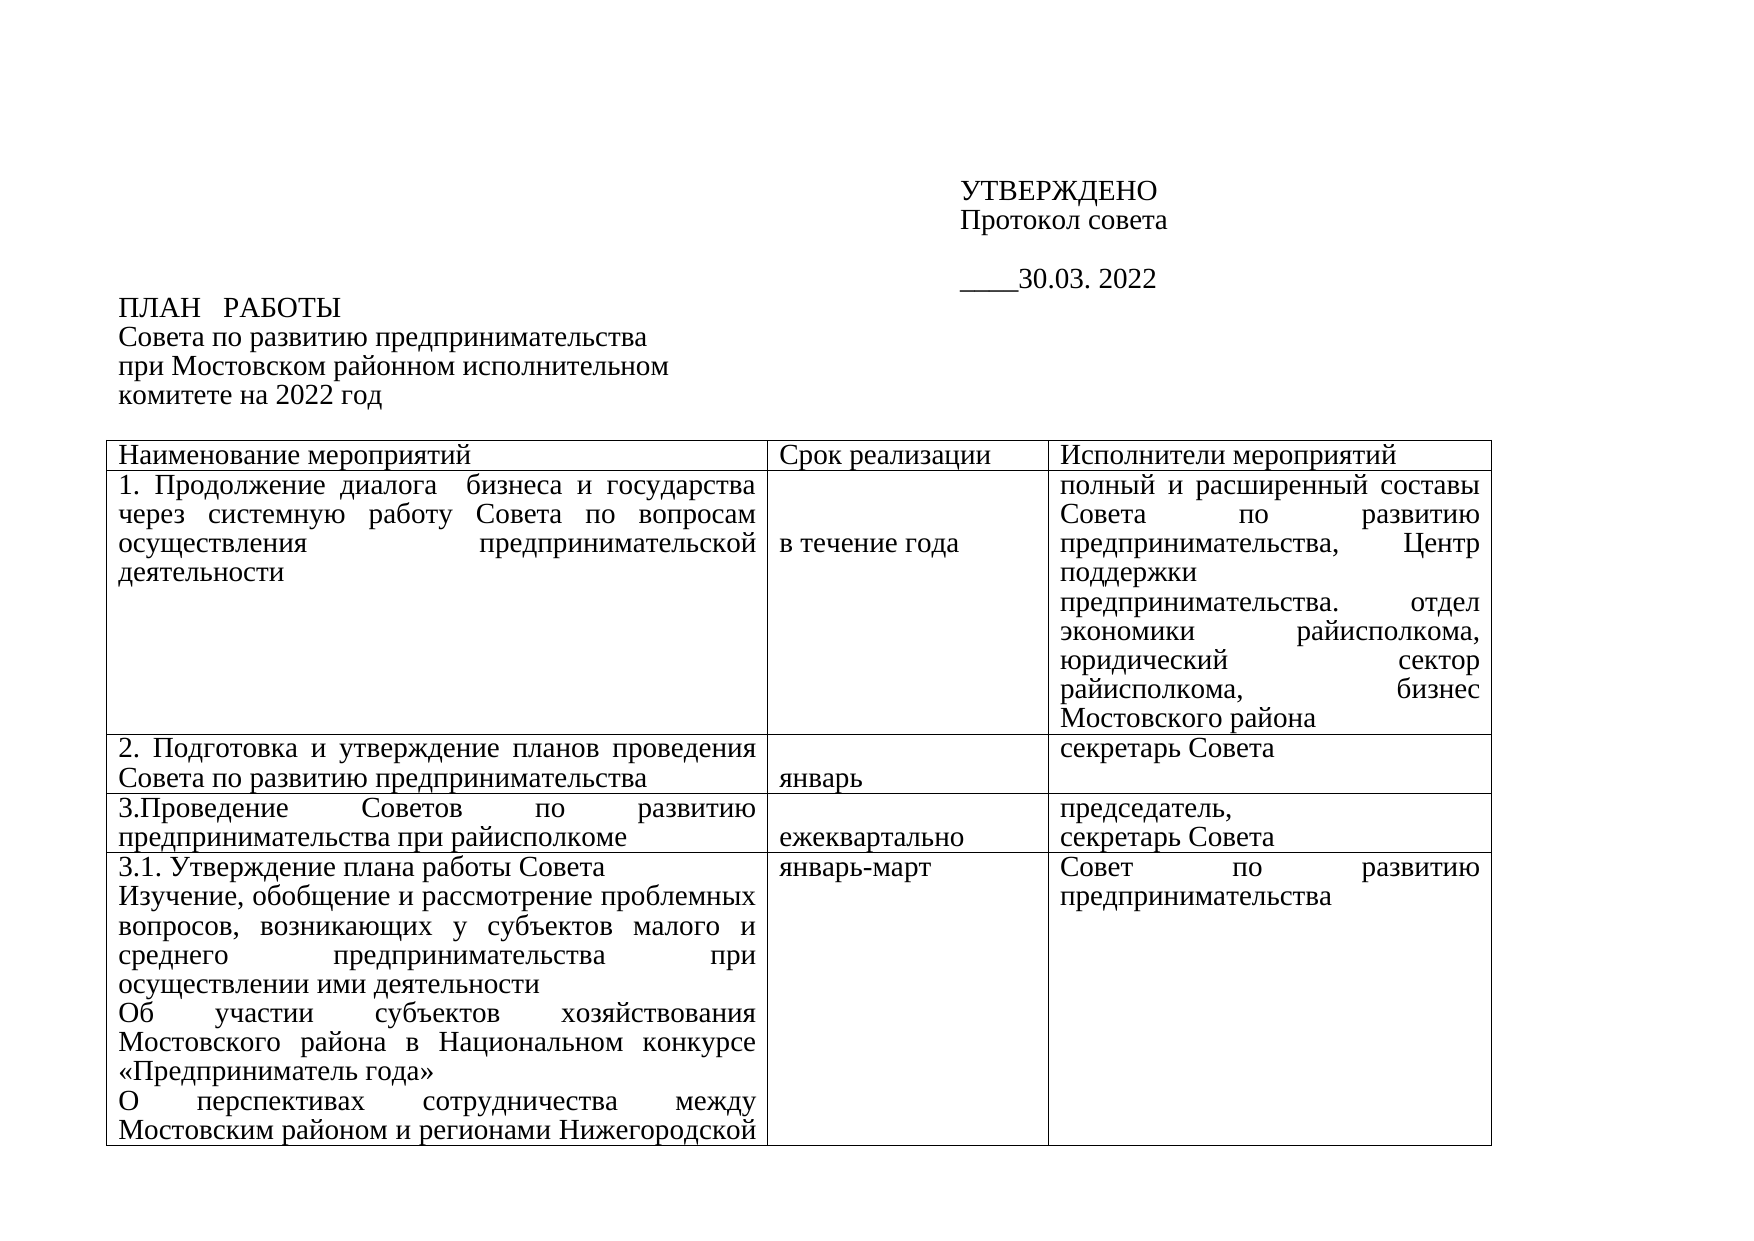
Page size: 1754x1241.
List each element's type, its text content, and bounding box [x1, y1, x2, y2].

table_cell январь-март [768, 853, 1048, 1145]
table_cell 1. Продолжение диалога бизнеса и государства через системную работу Совета по вопросам осуществления предпринимательской деятельности [107, 471, 767, 733]
table_cell 2. Подготовка и утверждение планов проведения Совета по развитию предпринимательства [107, 735, 767, 793]
table_cell 3.Проведение Советов по развитию предпринимательства при райисполкоме [107, 794, 767, 852]
text Совета по развитию предпринимательства [118, 323, 1636, 352]
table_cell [107, 853, 767, 1145]
text при Мостовском районном исполнительном [118, 352, 1636, 381]
text ____30.03. 2022 [960, 265, 1636, 294]
table_header Исполнители мероприятий [1049, 441, 1491, 470]
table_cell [1049, 853, 1491, 1145]
text ПЛАН РАБОТЫ [118, 294, 1636, 323]
text комитете на 2022 год [118, 381, 1636, 411]
table_header Наименование мероприятий [107, 441, 767, 470]
text Протокол совета [960, 206, 1636, 236]
table_cell ежеквартально [768, 794, 1048, 852]
table_cell в течение года [768, 471, 1048, 733]
table_cell секретарь Совета [1049, 735, 1491, 793]
table_cell январь [768, 735, 1048, 793]
table_cell полный и расширенный составы Совета по развитию предпринимательства, Центр поддержки предпринимательства. отдел экономики райисполкома, юридический сектор райисполкома, бизнес Мостовского района [1049, 471, 1491, 733]
text УТВЕРЖДЕНО [960, 177, 1636, 206]
table_header Срок реализации [768, 441, 1048, 470]
table_cell председатель, секретарь Совета [1049, 794, 1491, 852]
